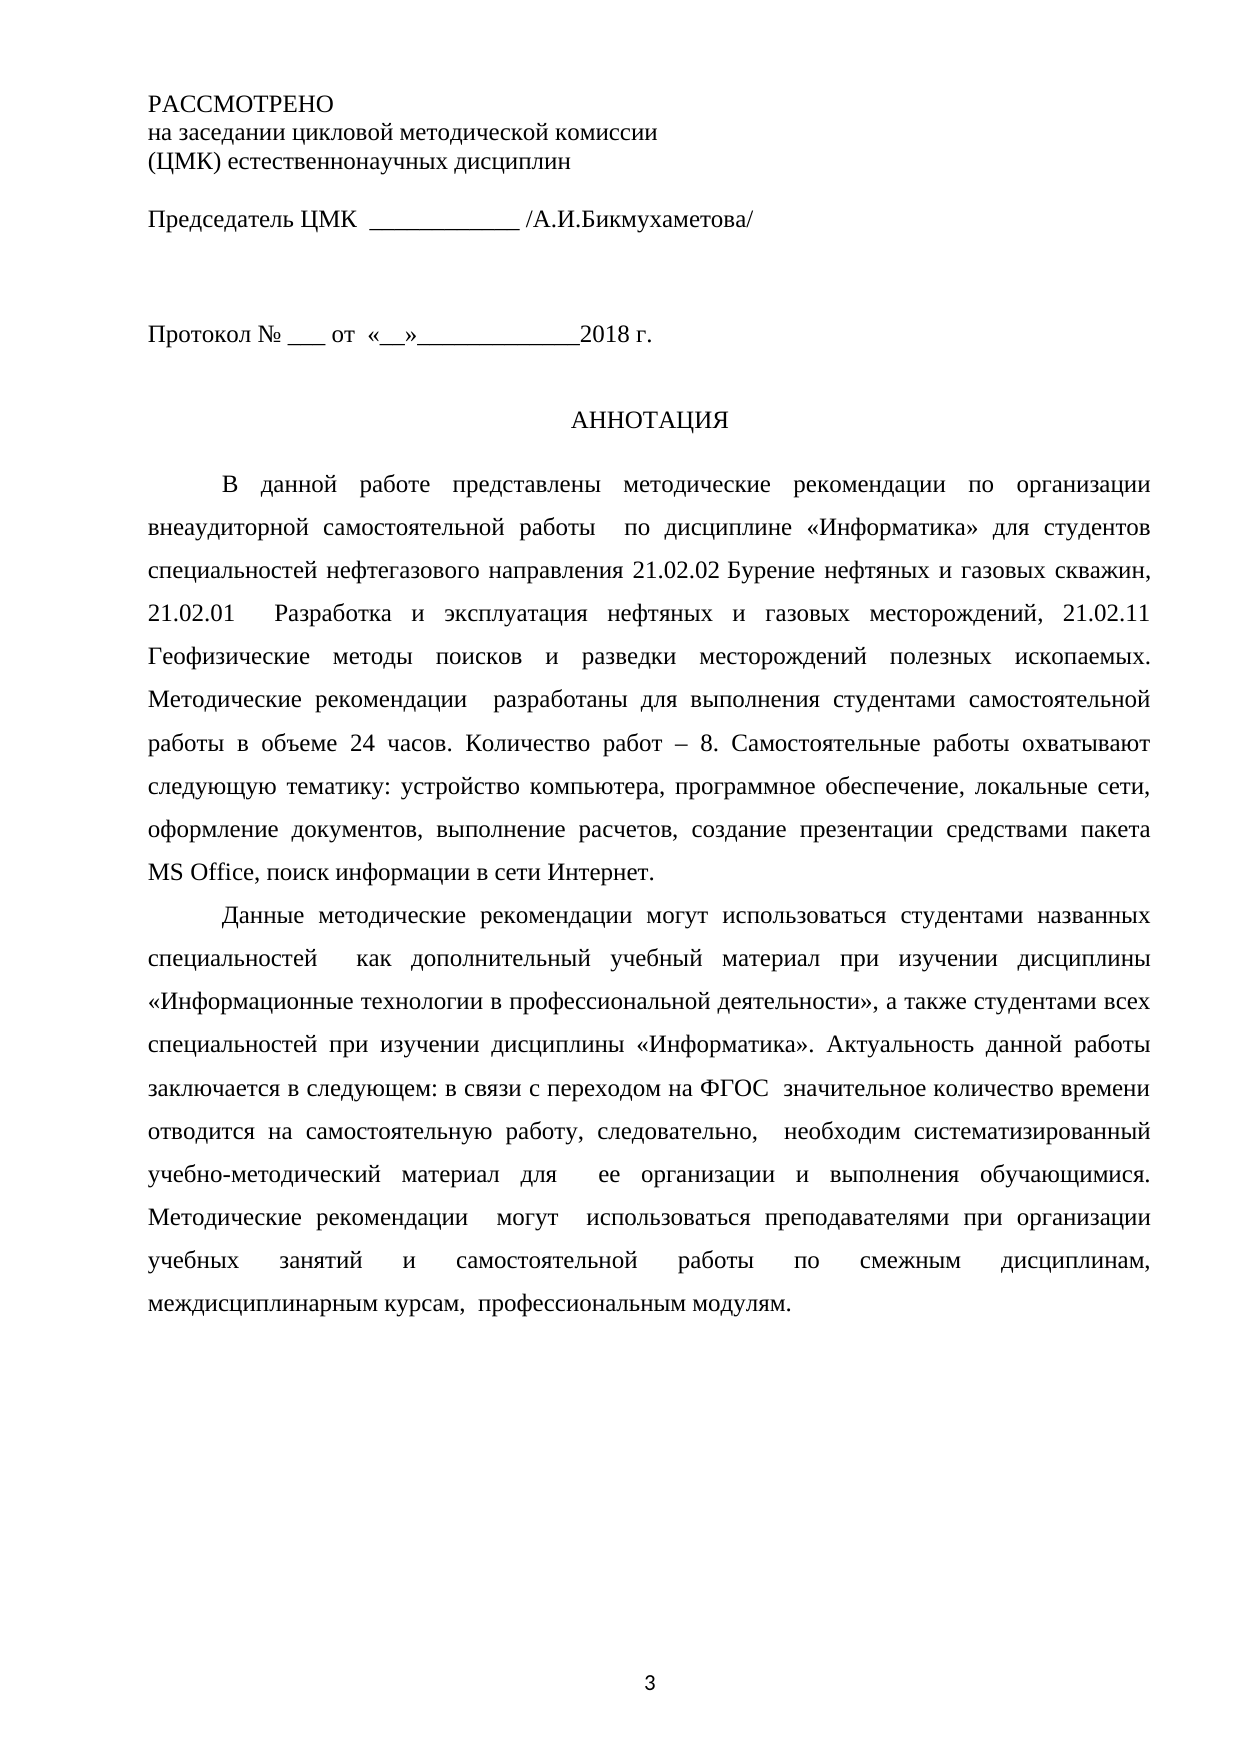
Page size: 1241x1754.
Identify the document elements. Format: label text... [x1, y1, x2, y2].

table_header РАССМОТРЕНО на заседании цикловой методической комиссии (ЦМК) естественнонаучных дисциплин Председатель ЦМК ____________ /А.И.Бикмухаметова/ Протокол № ___ от «__»_____________2018 г. [136, 89, 800, 376]
text АННОТАЦИЯ [148, 405, 1152, 434]
text В данной работе представлены методические рекомендации по организации внеаудиторной самостоятельной работы по дисциплине «Информатика» для студентов специальностей нефтегазового направления 21.02.02 Бурение нефтяных и газовых скважин, 21.02.01 Разработка и эксплуатация нефтяных и газовых месторождений, 21.02.11 Геофизические методы поисков и разведки месторождений полезных ископаемых. Методические рекомендации разработаны для выполнения студентами самостоятельной работы в объеме 24 часов. Количество работ – 8. Самостоятельные работы охватывают следующую тематику: устройство компьютера, программное обеспечение, локальные сети, оформление документов, выполнение расчетов, создание презентации средствами пакета MS Office, поиск информации в сети Интернет. [148, 469, 1152, 886]
text Данные методические рекомендации могут использоваться студентами названных специальностей как дополнительный учебный материал при изучении дисциплины «Информационные технологии в профессиональной деятельности», а также студентами всех специальностей при изучении дисциплины «Информатика». Актуальность данной работы заключается в следующем: в связи с переходом на ФГОС значительное количество времени отводится на самостоятельную работу, следовательно, необходим систематизированный учебно-методический материал для ее организации и выполнения обучающимися. Методические рекомендации могут использоваться преподавателями при организации учебных занятий и самостоятельной работы по смежным дисциплинам, междисциплинарным курсам, профессиональным модулям. [148, 900, 1152, 1317]
